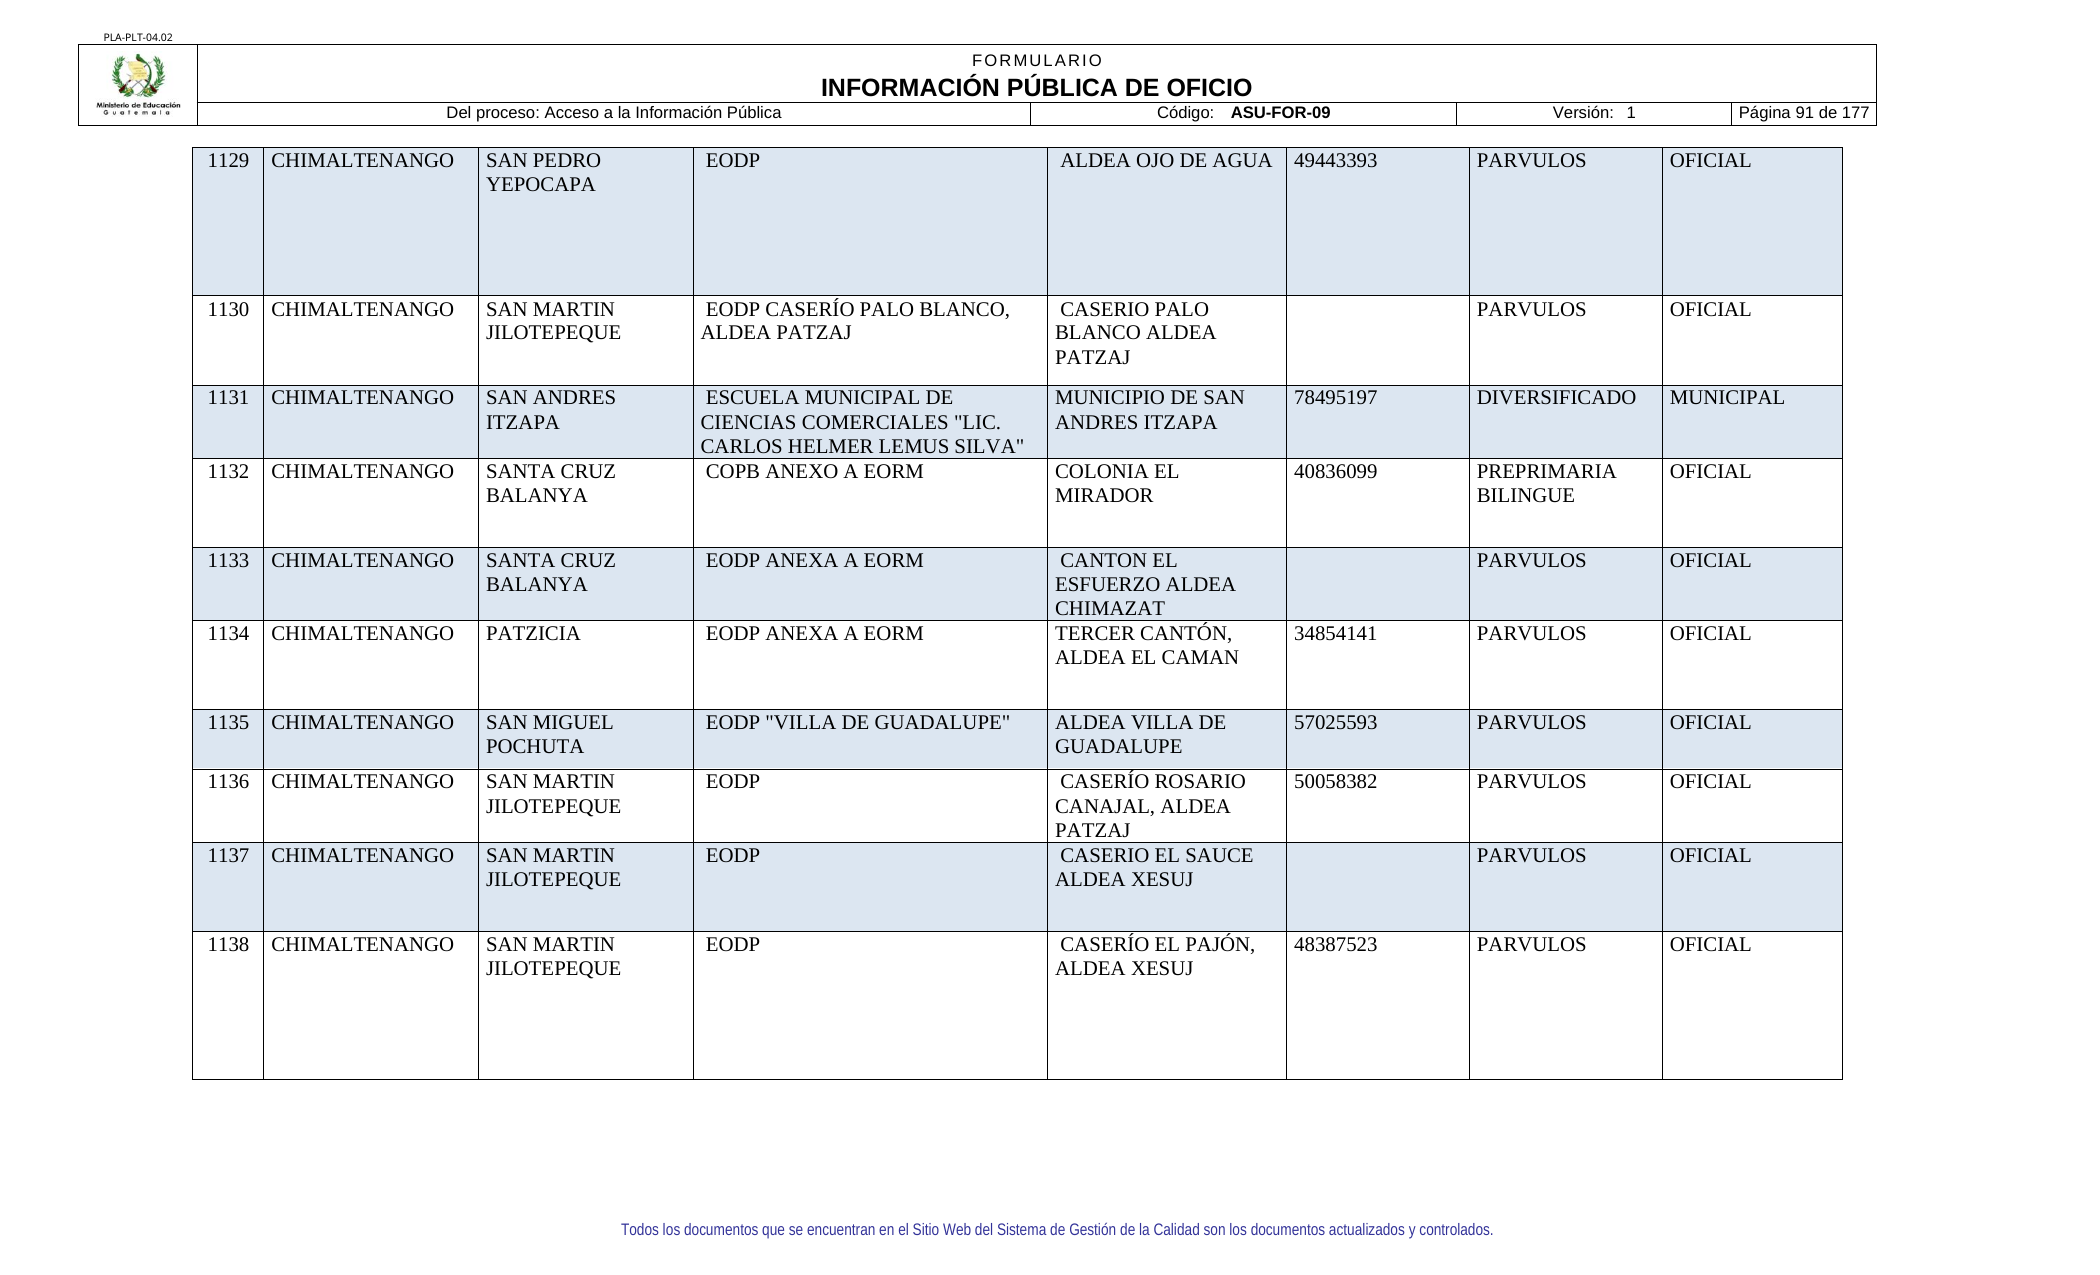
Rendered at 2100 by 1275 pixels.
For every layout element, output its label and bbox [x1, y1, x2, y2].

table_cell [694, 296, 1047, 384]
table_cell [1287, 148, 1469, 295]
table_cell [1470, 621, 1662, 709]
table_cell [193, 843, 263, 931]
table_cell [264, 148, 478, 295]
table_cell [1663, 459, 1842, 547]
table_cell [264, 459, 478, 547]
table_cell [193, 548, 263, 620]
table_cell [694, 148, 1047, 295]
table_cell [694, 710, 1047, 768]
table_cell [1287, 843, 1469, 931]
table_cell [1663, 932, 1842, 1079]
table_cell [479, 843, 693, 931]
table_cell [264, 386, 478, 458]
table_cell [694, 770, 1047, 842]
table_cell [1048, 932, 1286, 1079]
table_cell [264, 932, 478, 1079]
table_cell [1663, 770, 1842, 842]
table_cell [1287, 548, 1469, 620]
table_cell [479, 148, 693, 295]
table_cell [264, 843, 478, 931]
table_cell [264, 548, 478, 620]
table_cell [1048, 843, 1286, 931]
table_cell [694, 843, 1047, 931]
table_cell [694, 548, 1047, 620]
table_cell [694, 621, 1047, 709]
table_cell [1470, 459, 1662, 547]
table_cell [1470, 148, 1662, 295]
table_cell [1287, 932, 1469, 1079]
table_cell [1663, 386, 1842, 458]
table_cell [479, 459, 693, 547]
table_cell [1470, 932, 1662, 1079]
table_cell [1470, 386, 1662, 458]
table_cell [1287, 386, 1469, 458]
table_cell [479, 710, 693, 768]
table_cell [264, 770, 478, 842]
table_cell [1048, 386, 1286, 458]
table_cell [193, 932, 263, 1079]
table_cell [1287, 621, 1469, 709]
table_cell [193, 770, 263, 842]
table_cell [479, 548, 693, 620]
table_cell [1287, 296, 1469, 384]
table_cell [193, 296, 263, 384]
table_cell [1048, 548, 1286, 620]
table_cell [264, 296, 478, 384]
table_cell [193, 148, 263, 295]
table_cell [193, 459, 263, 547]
picture [95, 51, 181, 117]
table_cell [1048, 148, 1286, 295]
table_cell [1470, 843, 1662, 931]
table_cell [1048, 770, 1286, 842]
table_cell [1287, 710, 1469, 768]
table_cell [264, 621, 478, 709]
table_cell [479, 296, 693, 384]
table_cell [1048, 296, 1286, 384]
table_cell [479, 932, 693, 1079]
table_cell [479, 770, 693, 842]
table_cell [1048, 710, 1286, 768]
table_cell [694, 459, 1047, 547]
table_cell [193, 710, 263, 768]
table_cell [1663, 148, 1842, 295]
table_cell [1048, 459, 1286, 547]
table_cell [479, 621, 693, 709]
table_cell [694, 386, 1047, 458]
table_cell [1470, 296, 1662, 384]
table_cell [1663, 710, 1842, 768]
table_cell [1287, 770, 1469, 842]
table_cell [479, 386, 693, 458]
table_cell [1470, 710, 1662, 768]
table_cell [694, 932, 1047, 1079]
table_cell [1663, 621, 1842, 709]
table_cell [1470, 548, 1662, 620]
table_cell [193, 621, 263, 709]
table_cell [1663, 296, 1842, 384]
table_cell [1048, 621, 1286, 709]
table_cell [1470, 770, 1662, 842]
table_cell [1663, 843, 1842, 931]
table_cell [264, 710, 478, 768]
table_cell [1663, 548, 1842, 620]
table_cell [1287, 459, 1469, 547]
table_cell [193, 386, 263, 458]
